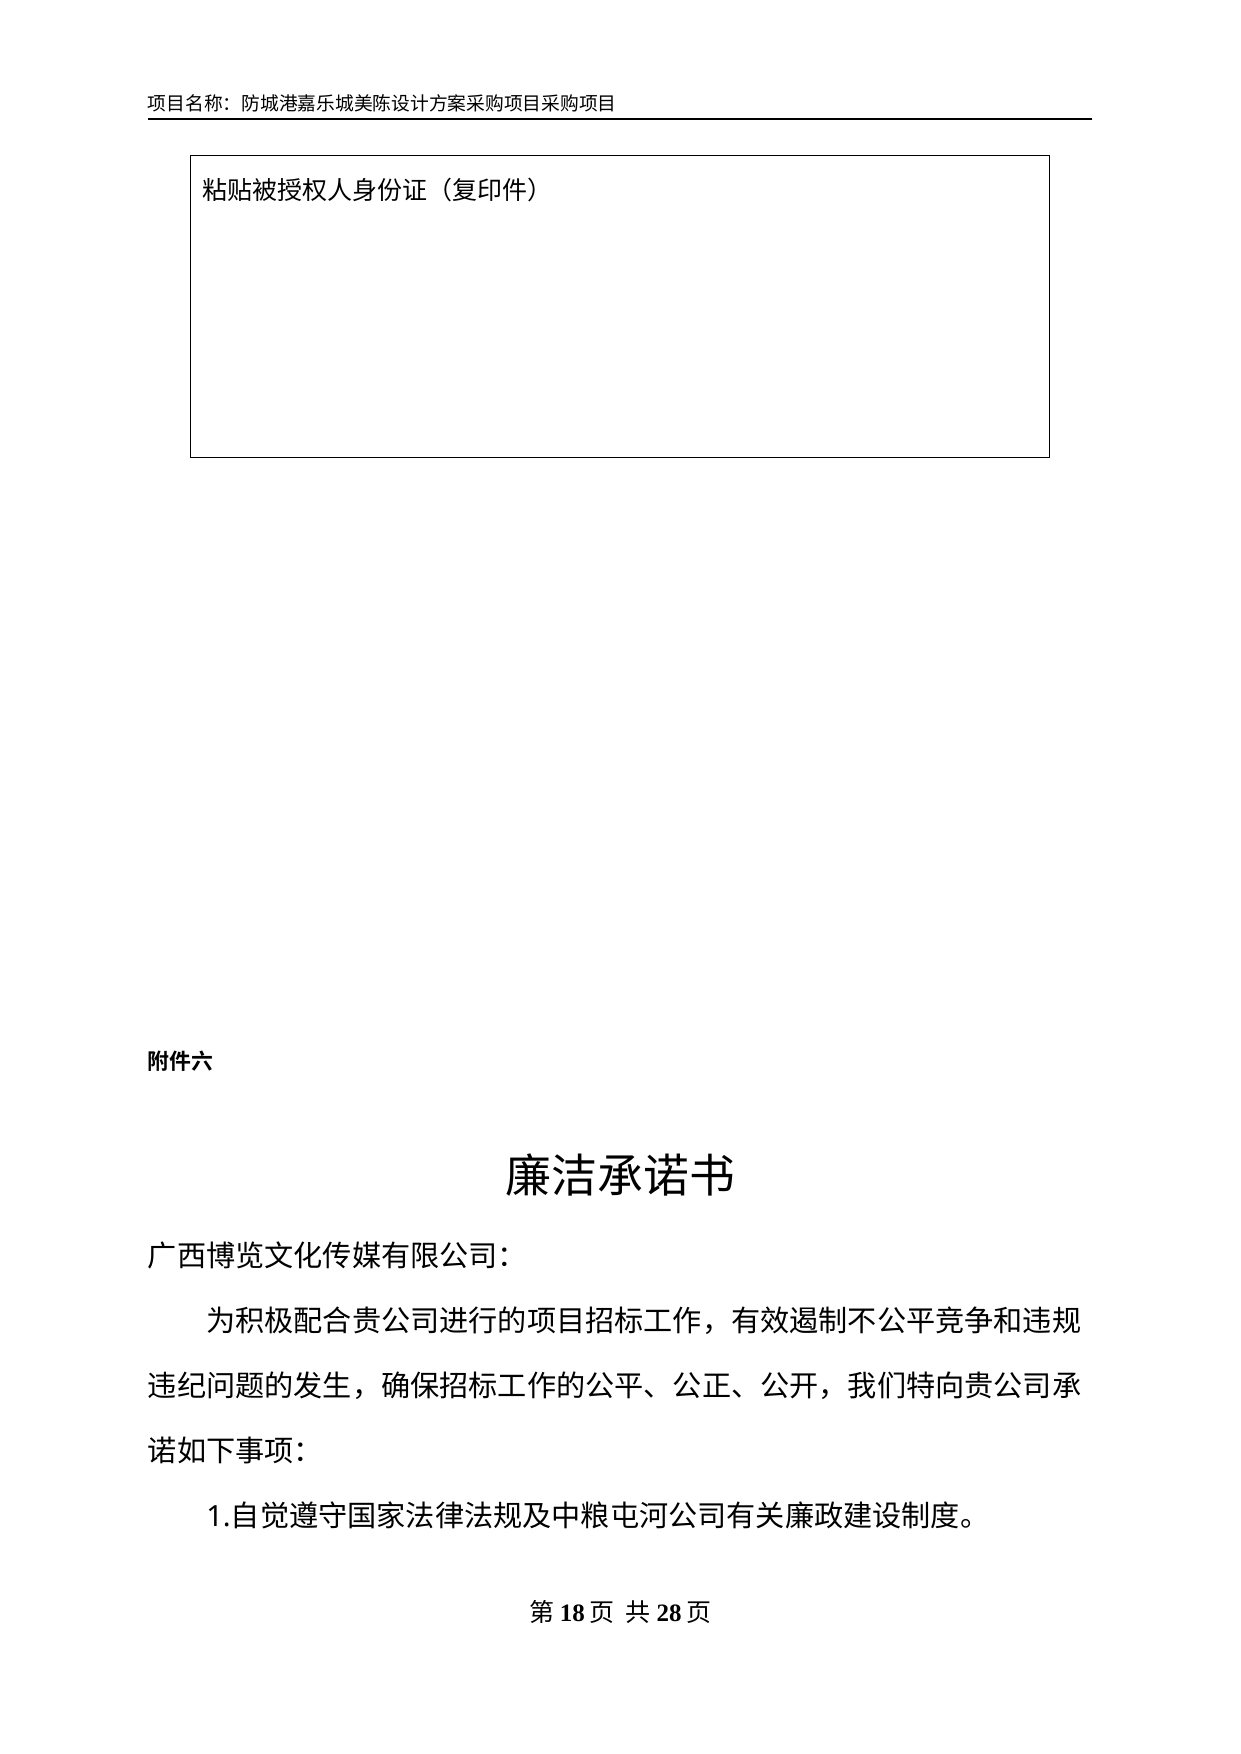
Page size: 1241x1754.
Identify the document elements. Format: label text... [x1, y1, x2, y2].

text 1.自觉遵守国家法律法规及中粮屯河公司有关廉政建设制度。 [148, 1481, 1092, 1546]
text 为积极配合贵公司进行的项目招标工作，有效遏制不公平竞争和违规违纪问题的发生，确保招标工作的公平、公正、公开，我们特向贵公司承诺如下事项： [148, 1286, 1092, 1481]
text 廉洁承诺书 [148, 1124, 1092, 1221]
table_header 粘贴被授权人身份证（复印件） [191, 156, 1049, 457]
text 附件六 [148, 1043, 1092, 1076]
text 广西博览文化传媒有限公司： [148, 1221, 1092, 1286]
